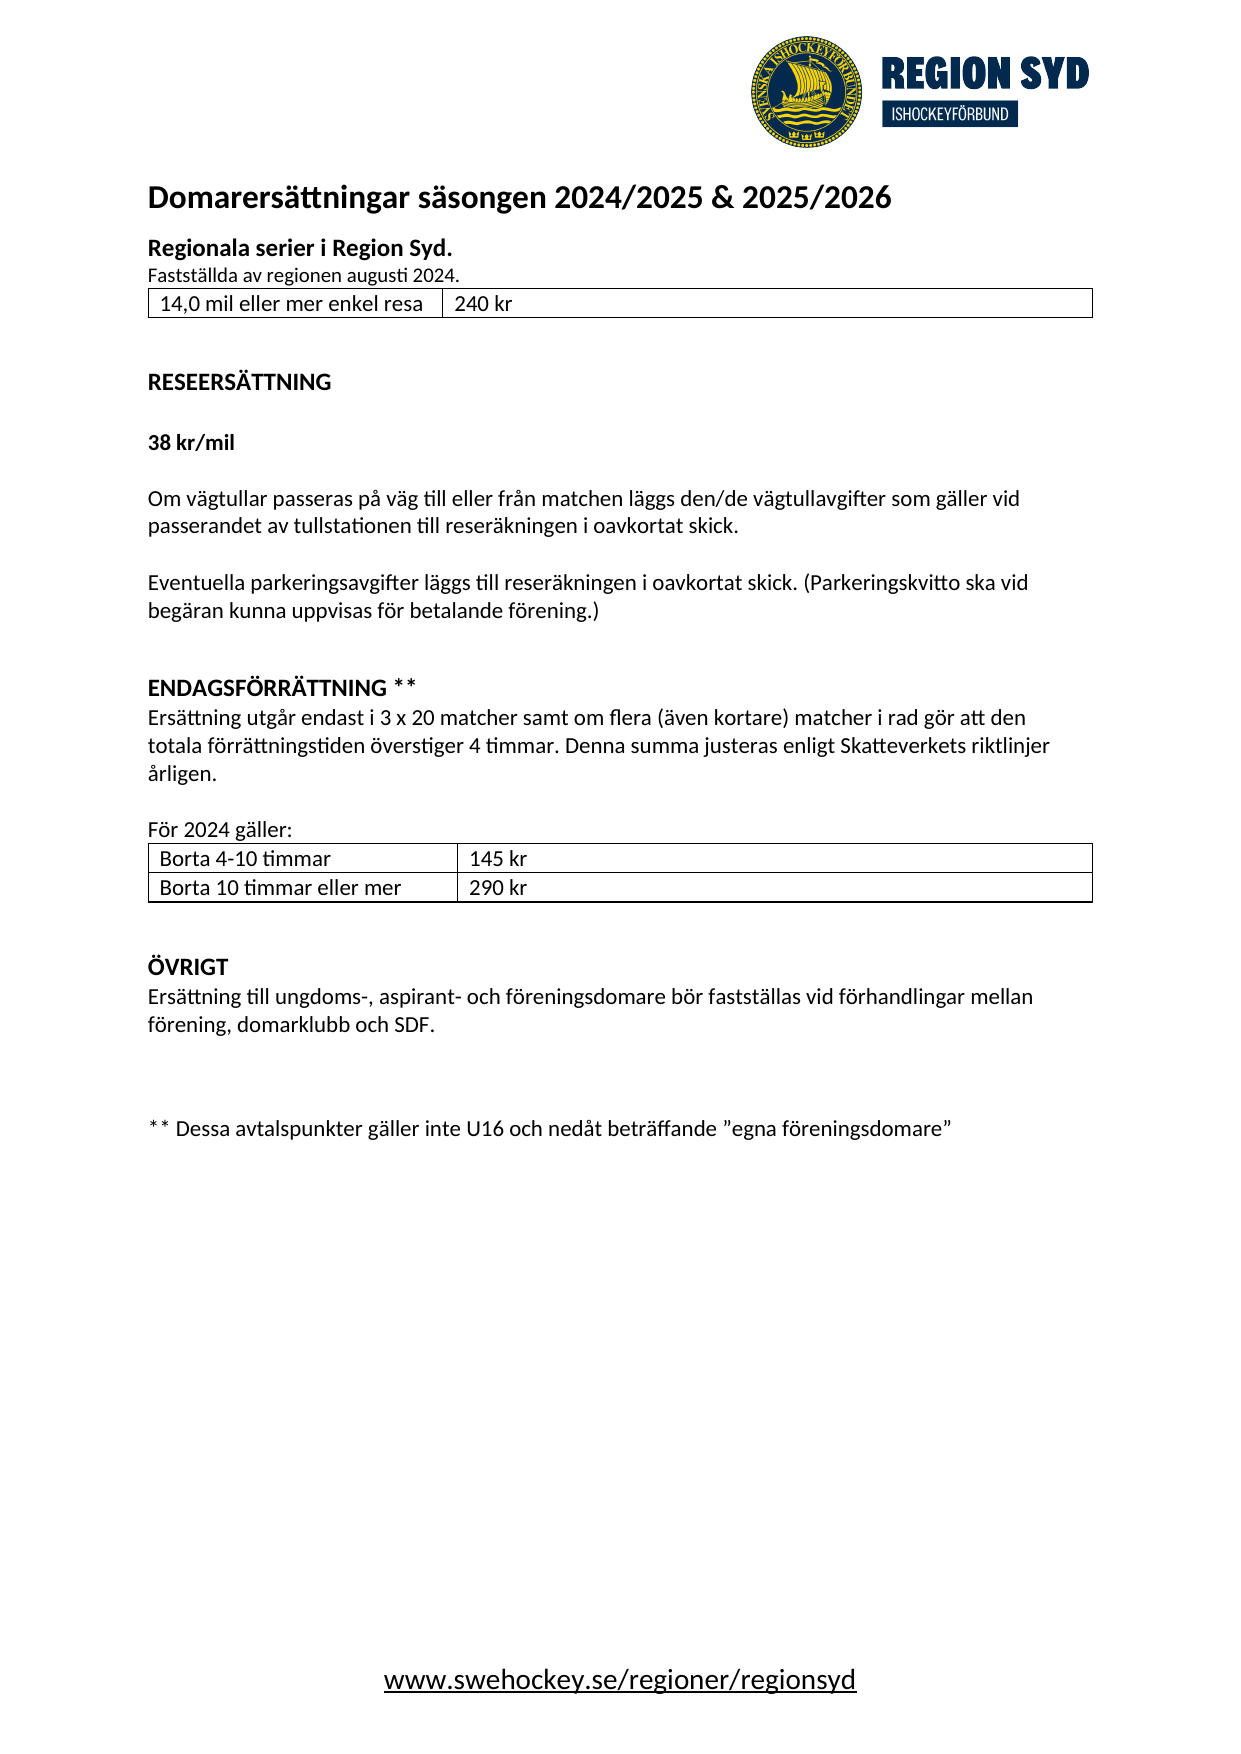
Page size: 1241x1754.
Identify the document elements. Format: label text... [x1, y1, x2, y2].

text För 2024 gäller: [148, 815, 1093, 843]
subtitle RESEERSÄTTNING [148, 367, 1093, 397]
table_cell Borta 10 timmar eller mer [149, 873, 457, 901]
table_header Borta 4-10 timmar [149, 844, 457, 872]
text 38 kr/mil [148, 428, 1093, 456]
subtitle ENDAGSFÖRRÄTTNING ** [148, 673, 1093, 703]
table_cell 290 kr [458, 873, 1092, 901]
table_cell 14,0 mil eller mer enkel resa [149, 289, 442, 317]
table_header 145 kr [458, 844, 1092, 872]
text Eventuella parkeringsavgifter läggs till reseräkningen i oavkortat skick. (Parkeringskvitto ska vid begäran kunna uppvisas för betalande förening.) [148, 568, 1093, 624]
subtitle ÖVRIGT [148, 951, 1093, 982]
text Ersättning utgår endast i 3 x 20 matcher samt om flera (även kortare) matcher i rad gör att den [148, 703, 1093, 731]
picture [744, 29, 1093, 148]
text totala förrättningstiden överstiger 4 timmar. Denna summa justeras enligt Skatteverkets riktlinjer årligen. [148, 731, 1093, 787]
text Ersättning till ungdoms-, aspirant- och föreningsdomare bör fastställas vid förhandlingar mellan förening, domarklubb och SDF. [148, 982, 1093, 1038]
text ** Dessa avtalspunkter gäller inte U16 och nedåt beträffande ”egna föreningsdomare” [148, 1114, 1093, 1142]
table_cell 240 kr [443, 289, 1092, 317]
text Om vägtullar passeras på väg till eller från matchen läggs den/de vägtullavgifter som gäller vid passerandet av tullstationen till reseräkningen i oavkortat skick. [148, 484, 1093, 540]
